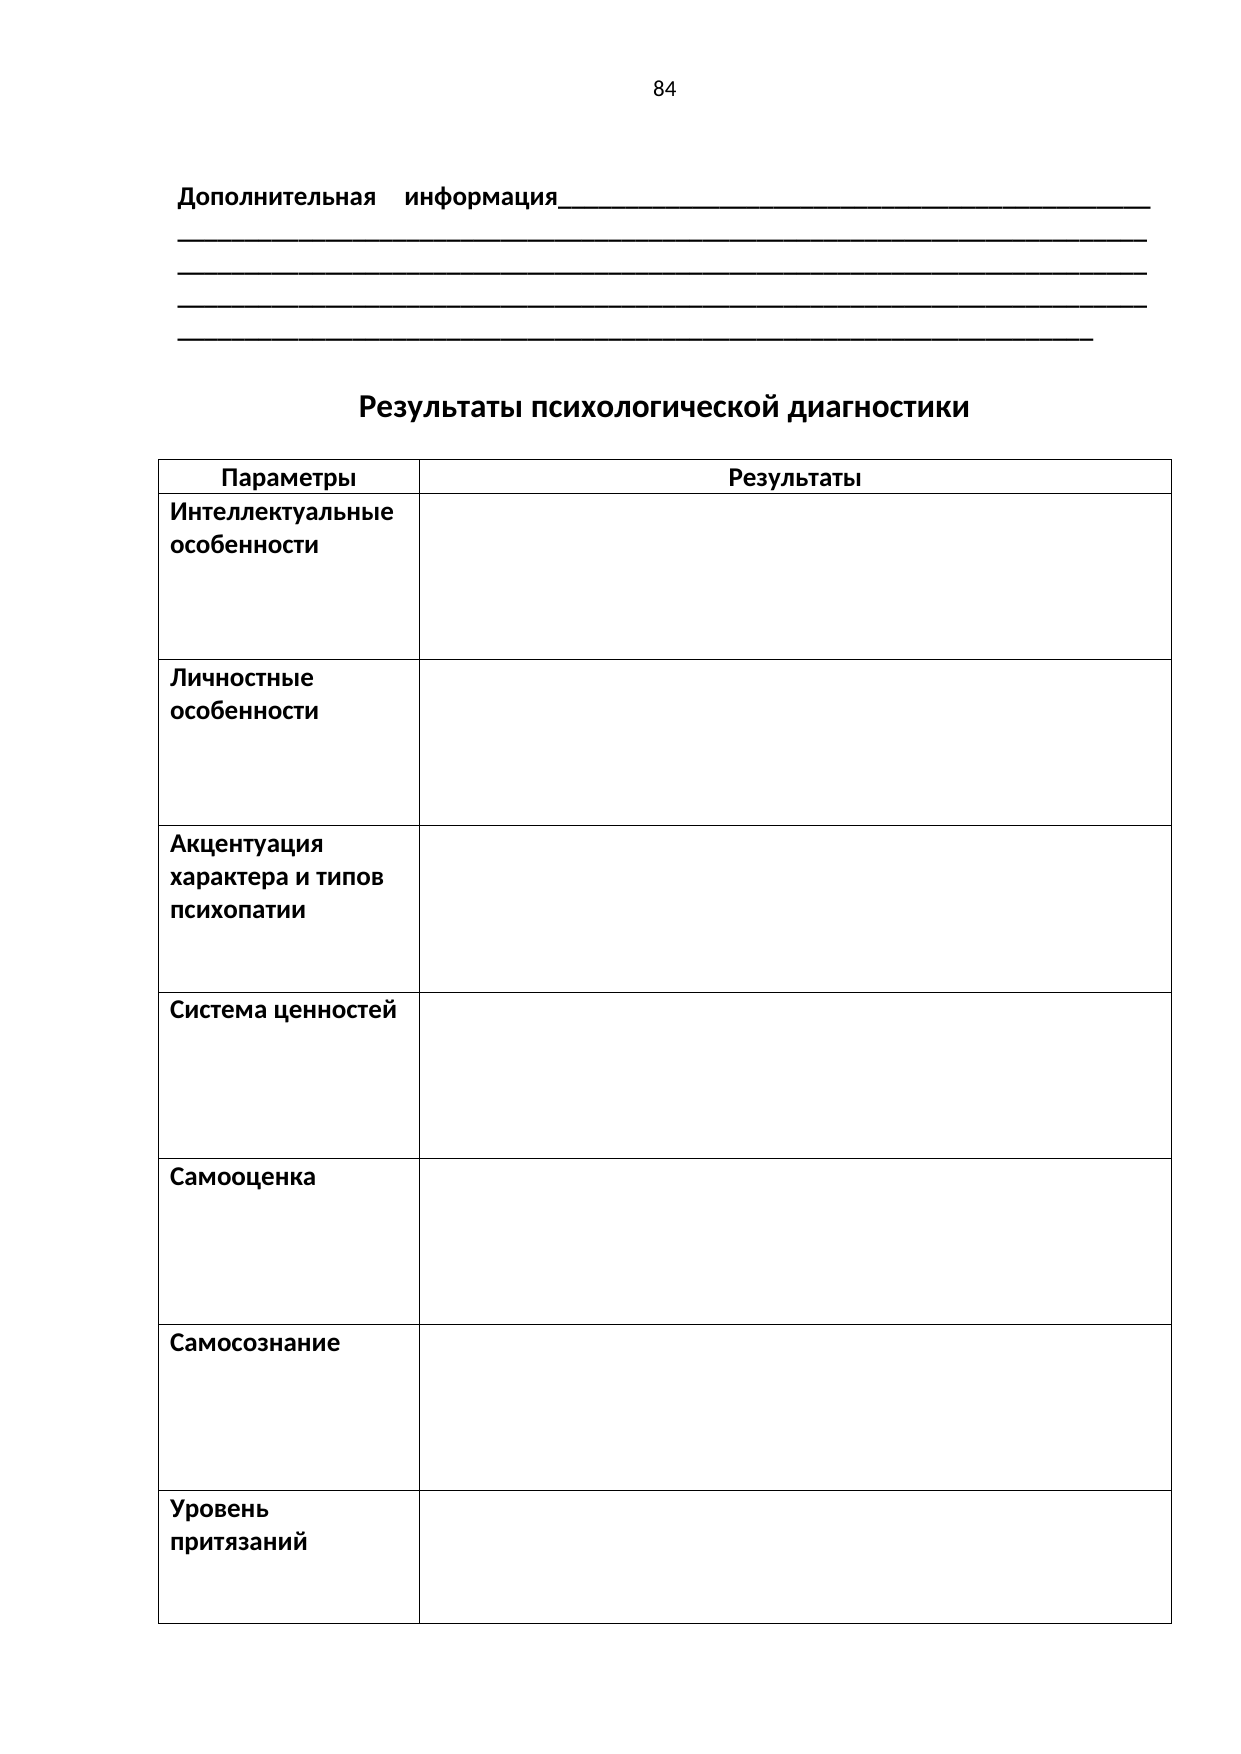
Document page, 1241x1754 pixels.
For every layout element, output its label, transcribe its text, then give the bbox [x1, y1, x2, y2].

table_cell [420, 1159, 1171, 1324]
table_cell Интеллектуальные особенности [159, 494, 419, 659]
text Дополнительная информация____________________________________________ ____________________________________________________________________________________________________________________________________________________________________________________________________________________________________________________________________________________________ [177, 179, 1152, 344]
table_cell [420, 993, 1171, 1158]
table_cell Самооценка [159, 1159, 419, 1324]
table_cell [420, 494, 1171, 659]
table_cell [420, 660, 1171, 825]
table_cell [420, 1491, 1171, 1623]
text Результаты психологической диагностики [177, 385, 1152, 426]
table_cell Уровень притязаний [159, 1491, 419, 1623]
table_cell Система ценностей [159, 993, 419, 1158]
table_cell Личностные особенности [159, 660, 419, 825]
table_cell Акцентуация характера и типов психопатии [159, 826, 419, 992]
table_header Параметры [159, 460, 419, 493]
table_cell Самосознание [159, 1325, 419, 1490]
table_cell [420, 1325, 1171, 1490]
table_cell [420, 826, 1171, 992]
table_header Результаты [420, 460, 1171, 493]
